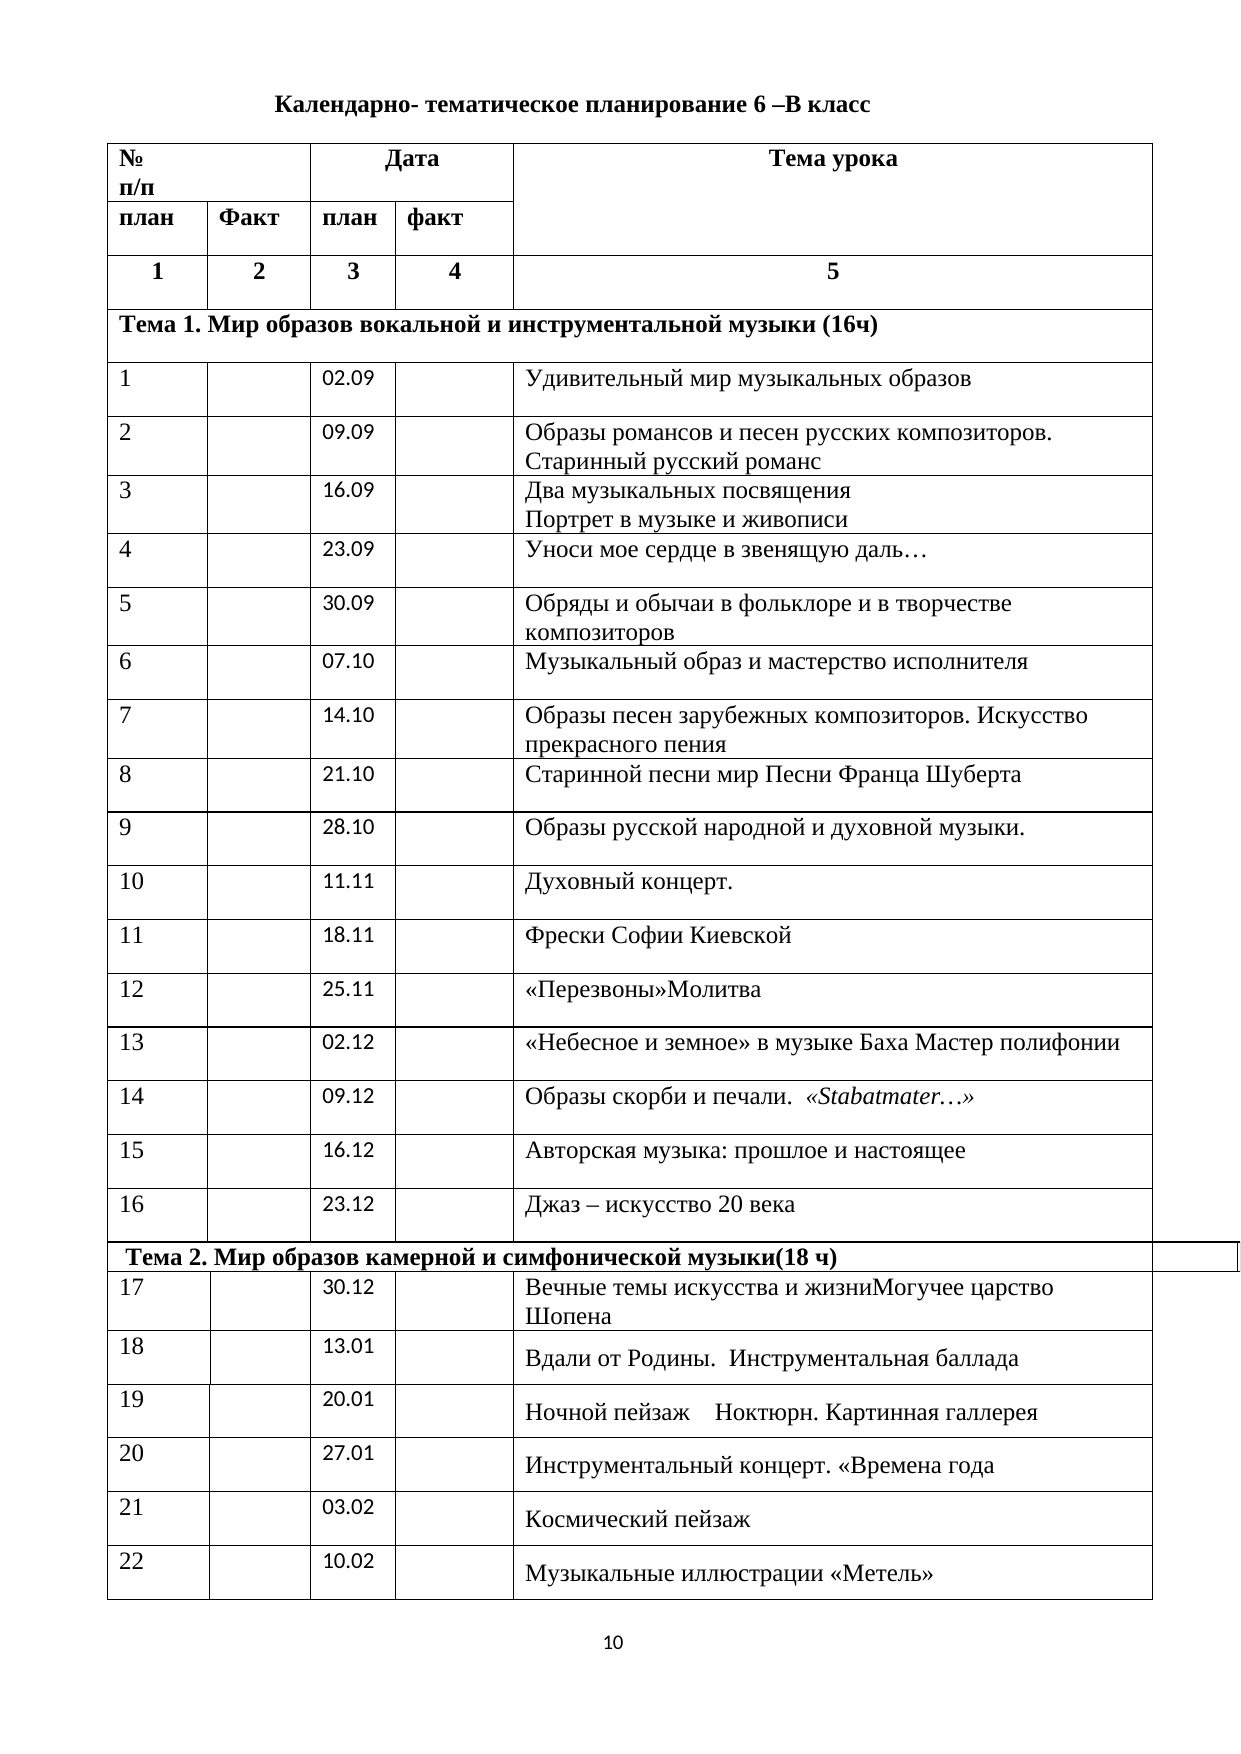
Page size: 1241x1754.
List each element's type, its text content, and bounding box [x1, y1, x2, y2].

table_cell [208, 1081, 310, 1134]
table_cell [208, 1028, 310, 1080]
table_cell план [108, 202, 207, 255]
table_cell [396, 700, 513, 758]
table_cell 19 [108, 1385, 209, 1437]
table_cell 07.10 [311, 646, 395, 699]
table_cell Джаз – искусство 20 века [514, 1189, 1152, 1241]
table_cell 14.10 [311, 700, 395, 758]
table_cell Авторская музыка: прошлое и настоящее [514, 1135, 1152, 1188]
table_cell 3 [108, 476, 207, 533]
table_cell 4 [108, 534, 207, 587]
table_cell 23.09 [311, 534, 395, 587]
table_header Дата [311, 144, 513, 201]
table_cell 8 [108, 759, 207, 811]
table_cell Два музыкальных посвящения Портрет в музыке и живописи [514, 476, 1152, 533]
table_cell факт [396, 202, 513, 255]
table_cell [208, 866, 310, 919]
table_cell Духовный концерт. [514, 866, 1152, 919]
table_cell [208, 974, 310, 1026]
table_cell 9 [108, 813, 207, 865]
table_cell 18 [108, 1331, 210, 1383]
table_cell 16 [108, 1189, 207, 1241]
table_cell Инструментальный концерт. «Времена года [514, 1438, 1152, 1491]
table_cell Удивительный мир музыкальных образов [514, 363, 1152, 416]
table_cell [396, 974, 513, 1026]
table_cell Тема 2. Мир образов камерной и симфонической музыки(18 ч) [108, 1243, 1152, 1271]
table_cell 1 [108, 256, 207, 308]
table_cell 03.02 [311, 1492, 395, 1545]
table_cell [208, 920, 310, 973]
table_cell 09.09 [311, 417, 395, 474]
table_cell Космический пейзаж [514, 1492, 1152, 1545]
table_cell [208, 813, 310, 865]
table_cell [208, 363, 310, 416]
table_cell [396, 759, 513, 811]
table_cell [396, 363, 513, 416]
table_cell 6 [108, 646, 207, 699]
table_cell 12 [108, 974, 207, 1026]
table_cell 11.11 [311, 866, 395, 919]
table_cell [1153, 1243, 1237, 1271]
table_cell 5 [514, 256, 1152, 308]
table_cell Образы скорби и печали. «Stabatmater…» [514, 1081, 1152, 1134]
table_cell [396, 1546, 513, 1598]
table_cell 13 [108, 1028, 207, 1080]
table_cell 25.11 [311, 974, 395, 1026]
table_cell [396, 1081, 513, 1134]
table_cell 3 [311, 256, 395, 308]
table_cell [396, 1385, 513, 1437]
table_cell [210, 1438, 310, 1491]
table_header Тема урока [514, 144, 1152, 255]
table_cell [396, 866, 513, 919]
table_cell 2 [208, 256, 310, 308]
table_cell 10.02 [311, 1546, 395, 1598]
table_cell 20 [108, 1438, 209, 1491]
table_cell [396, 417, 513, 474]
table_cell Тема 1. Мир образов вокальной и инструментальной музыки (16ч) [108, 310, 1152, 362]
table_cell [208, 646, 310, 699]
table_cell 20.01 [311, 1385, 395, 1437]
table_cell 15 [108, 1135, 207, 1188]
table_cell [396, 1189, 513, 1241]
table_cell Ночной пейзаж Ноктюрн. Картинная галлерея [514, 1385, 1152, 1437]
table_cell 22 [108, 1546, 209, 1598]
table_cell [208, 417, 310, 474]
table_cell 7 [108, 700, 207, 758]
table_cell [396, 1331, 513, 1383]
table_cell 09.12 [311, 1081, 395, 1134]
table_cell [208, 588, 310, 645]
table_cell [396, 1135, 513, 1188]
table_cell Уноси мое сердце в звенящую даль… [514, 534, 1152, 587]
table_cell [396, 813, 513, 865]
table_cell [396, 1438, 513, 1491]
table_cell 02.12 [311, 1028, 395, 1080]
table_cell [396, 646, 513, 699]
table_cell 16.12 [311, 1135, 395, 1188]
table_cell [210, 1546, 310, 1598]
table_cell [208, 476, 310, 533]
table_cell [396, 1492, 513, 1545]
table_cell 30.09 [311, 588, 395, 645]
table_cell Музыкальный образ и мастерство исполнителя [514, 646, 1152, 699]
table_cell 23.12 [311, 1189, 395, 1241]
table_cell план [311, 202, 395, 255]
table_cell 16.09 [311, 476, 395, 533]
table_cell 21.10 [311, 759, 395, 811]
table_cell [396, 1272, 513, 1330]
table_cell [208, 1135, 310, 1188]
table_cell 11 [108, 920, 207, 973]
table_cell Факт [208, 202, 310, 255]
table_cell [208, 534, 310, 587]
text Календарно- тематическое планирование 6 –В класс [118, 89, 1107, 117]
table_cell [396, 534, 513, 587]
table_cell Образы песен зарубежных композиторов. Искусство прекрасного пения [514, 700, 1152, 758]
table_cell [208, 1189, 310, 1241]
table_cell 30.12 [311, 1272, 395, 1330]
table_cell 10 [108, 866, 207, 919]
table_cell 17 [108, 1272, 210, 1330]
table_cell Вдали от Родины. Инструментальная баллада [514, 1331, 1152, 1383]
table_cell 5 [108, 588, 207, 645]
table_cell [396, 588, 513, 645]
table_cell 2 [108, 417, 207, 474]
table_cell Старинной песни мир Песни Франца Шуберта [514, 759, 1152, 811]
table_cell Фрески Софии Киевской [514, 920, 1152, 973]
table_cell 14 [108, 1081, 207, 1134]
table_cell 28.10 [311, 813, 395, 865]
table_cell [211, 1272, 310, 1330]
table_cell [208, 700, 310, 758]
table_cell 02.09 [311, 363, 395, 416]
table_cell 1 [108, 363, 207, 416]
table_cell Вечные темы искусства и жизниМогучее царство Шопена [514, 1272, 1152, 1330]
table_cell 21 [108, 1492, 209, 1545]
table_header № п/п [108, 144, 310, 201]
table_cell [396, 476, 513, 533]
table_cell 27.01 [311, 1438, 395, 1491]
table_cell [210, 1385, 310, 1437]
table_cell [514, 1546, 1152, 1598]
table_cell «Перезвоны»Молитва [514, 974, 1152, 1026]
table_cell [396, 920, 513, 973]
table_cell [210, 1492, 310, 1545]
table_cell 13.01 [311, 1331, 395, 1383]
table_cell 18.11 [311, 920, 395, 973]
table_cell [396, 1028, 513, 1080]
table_cell [211, 1331, 310, 1383]
table_cell Обряды и обычаи в фольклоре и в творчестве композиторов [514, 588, 1152, 645]
table_cell [208, 759, 310, 811]
table_cell 4 [396, 256, 513, 308]
table_cell Образы романсов и песен русских композиторов. Старинный русский романс [514, 417, 1152, 474]
table_cell Образы русской народной и духовной музыки. [514, 813, 1152, 865]
table_cell «Небесное и земное» в музыке Баха Мастер полифонии [514, 1028, 1152, 1080]
